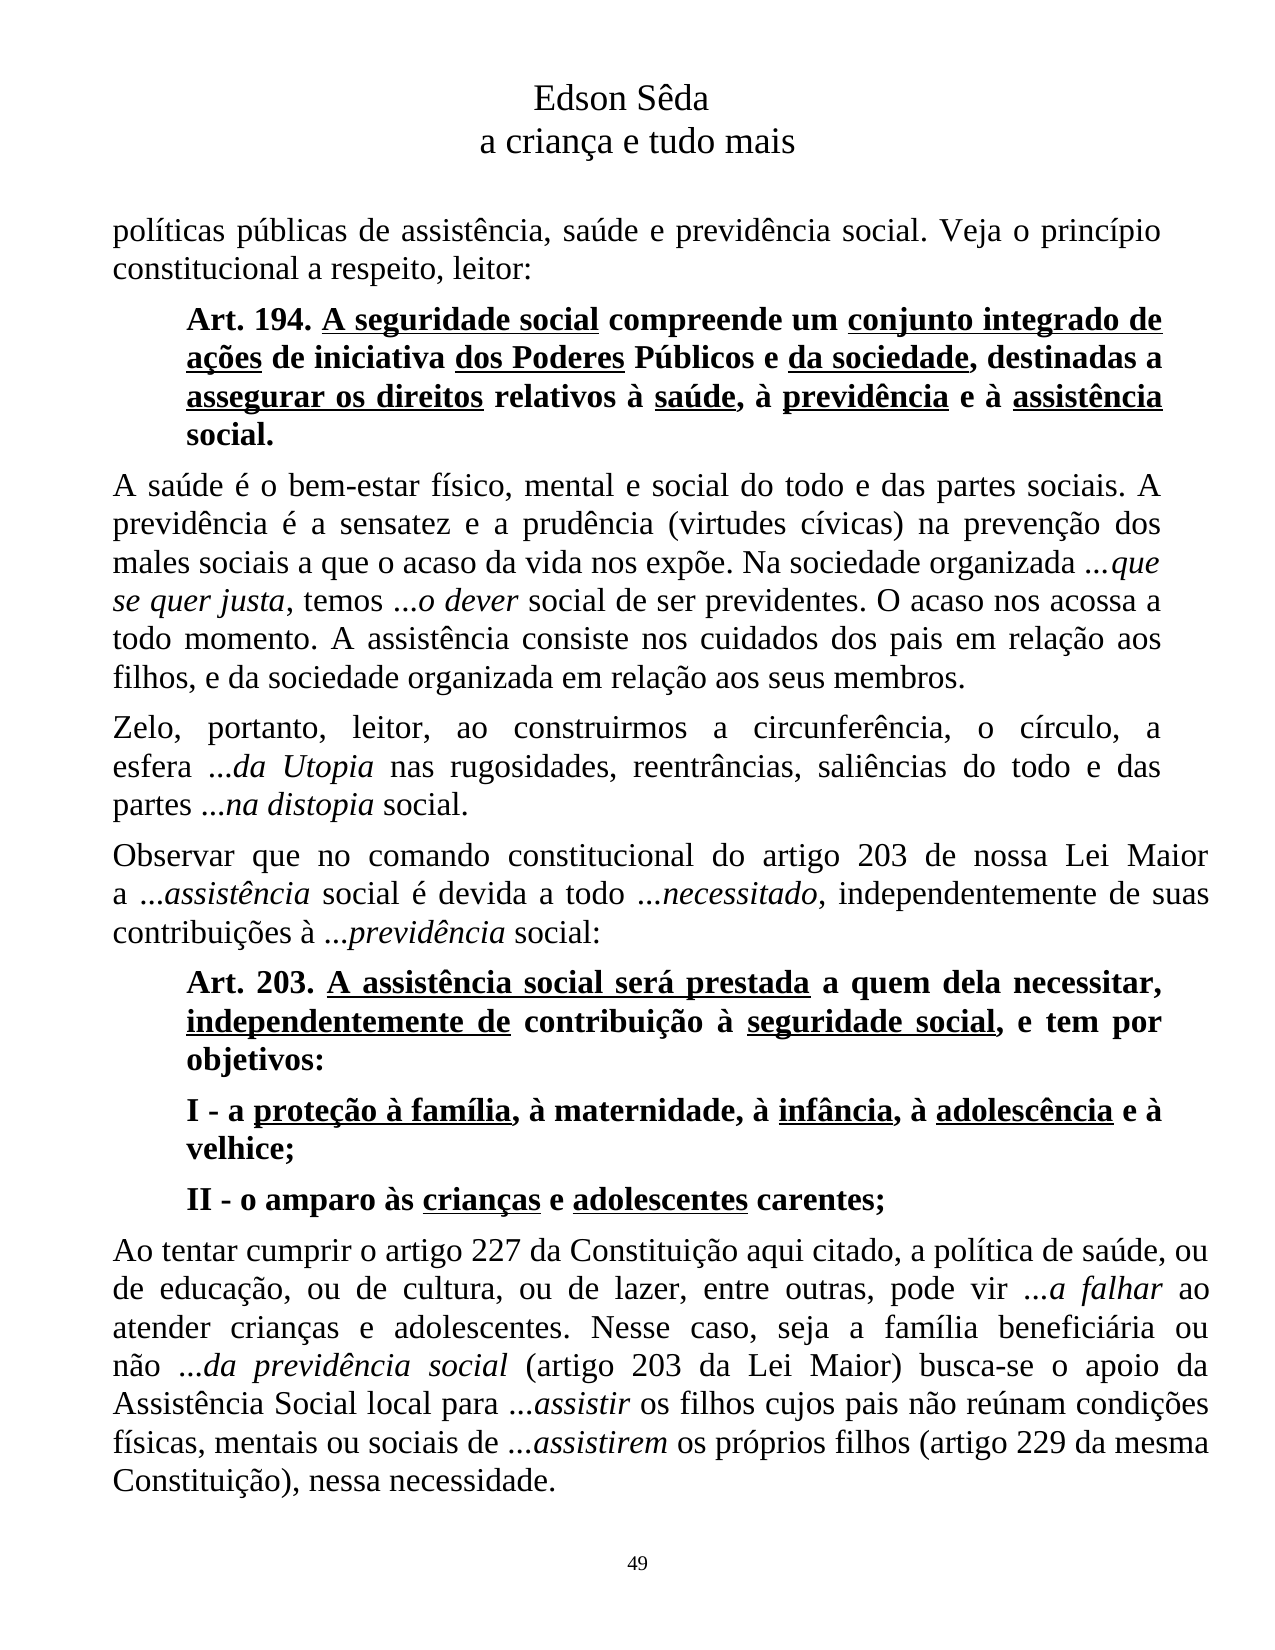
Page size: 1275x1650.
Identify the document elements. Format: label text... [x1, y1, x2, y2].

text Observar que no comando constitucional do artigo 203 de nossa Lei Maior a ...assistência social é devida a todo ...necessitado, independentemente de suas contribuições à ...previdência social: [112, 835, 1210, 950]
text Ao tentar cumprir o artigo 227 da Constituição aqui citado, a política de saúde, ou de educação, ou de cultura, ou de lazer, entre outras, pode vir ...a falhar ao atender crianças e adolescentes. Nesse caso, seja a família beneficiária ou não ...da previdência social (artigo 203 da Lei Maior) busca-se o apoio da Assistência Social local para ...assistir os filhos cujos pais não reúnam condições físicas, mentais ou sociais de ...assistirem os próprios filhos (artigo 229 da mesma Constituição), nessa necessidade. [112, 1230, 1210, 1499]
text Art. seguridade social compreende um conjunto integrado de ações de iniciativa dos Poderes Públicos e da sociedade, destinadas a assegurar os direitos relativos à saúde, à previdência e à assistência social. [186, 299, 1162, 453]
text Zelo, portanto, leitor, ao construirmos a circunferência, o círculo, a esfera ...da Utopia nas rugosidades, reentrâncias, saliências do todo e das partes ...na distopia social. [112, 708, 1162, 823]
text II - o amparo às crianças e adolescentes carentes; [186, 1179, 1210, 1218]
text I - a proteção à família, à maternidade, à infância, à adolescência e à velhice; [186, 1090, 1162, 1167]
text Art. assistência social será prestada a quem dela necessitar, independentemente de contribuição à seguridade social, e tem por objetivos: [186, 963, 1162, 1078]
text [112, 210, 1162, 287]
text A saúde é o bem-estar físico, mental e social do todo e das partes sociais. A previdência é a sensatez e a prudência (virtudes cívicas) na prevenção dos males sociais a que o acaso da vida nos expõe. Na sociedade organizada ...que se quer justa, temos ...o dever social de ser previdentes. O acaso nos acossa a todo momento. A assistência consiste nos cuidados dos pais em relação aos filhos, e da sociedade organizada em relação aos seus membros. [112, 465, 1162, 695]
